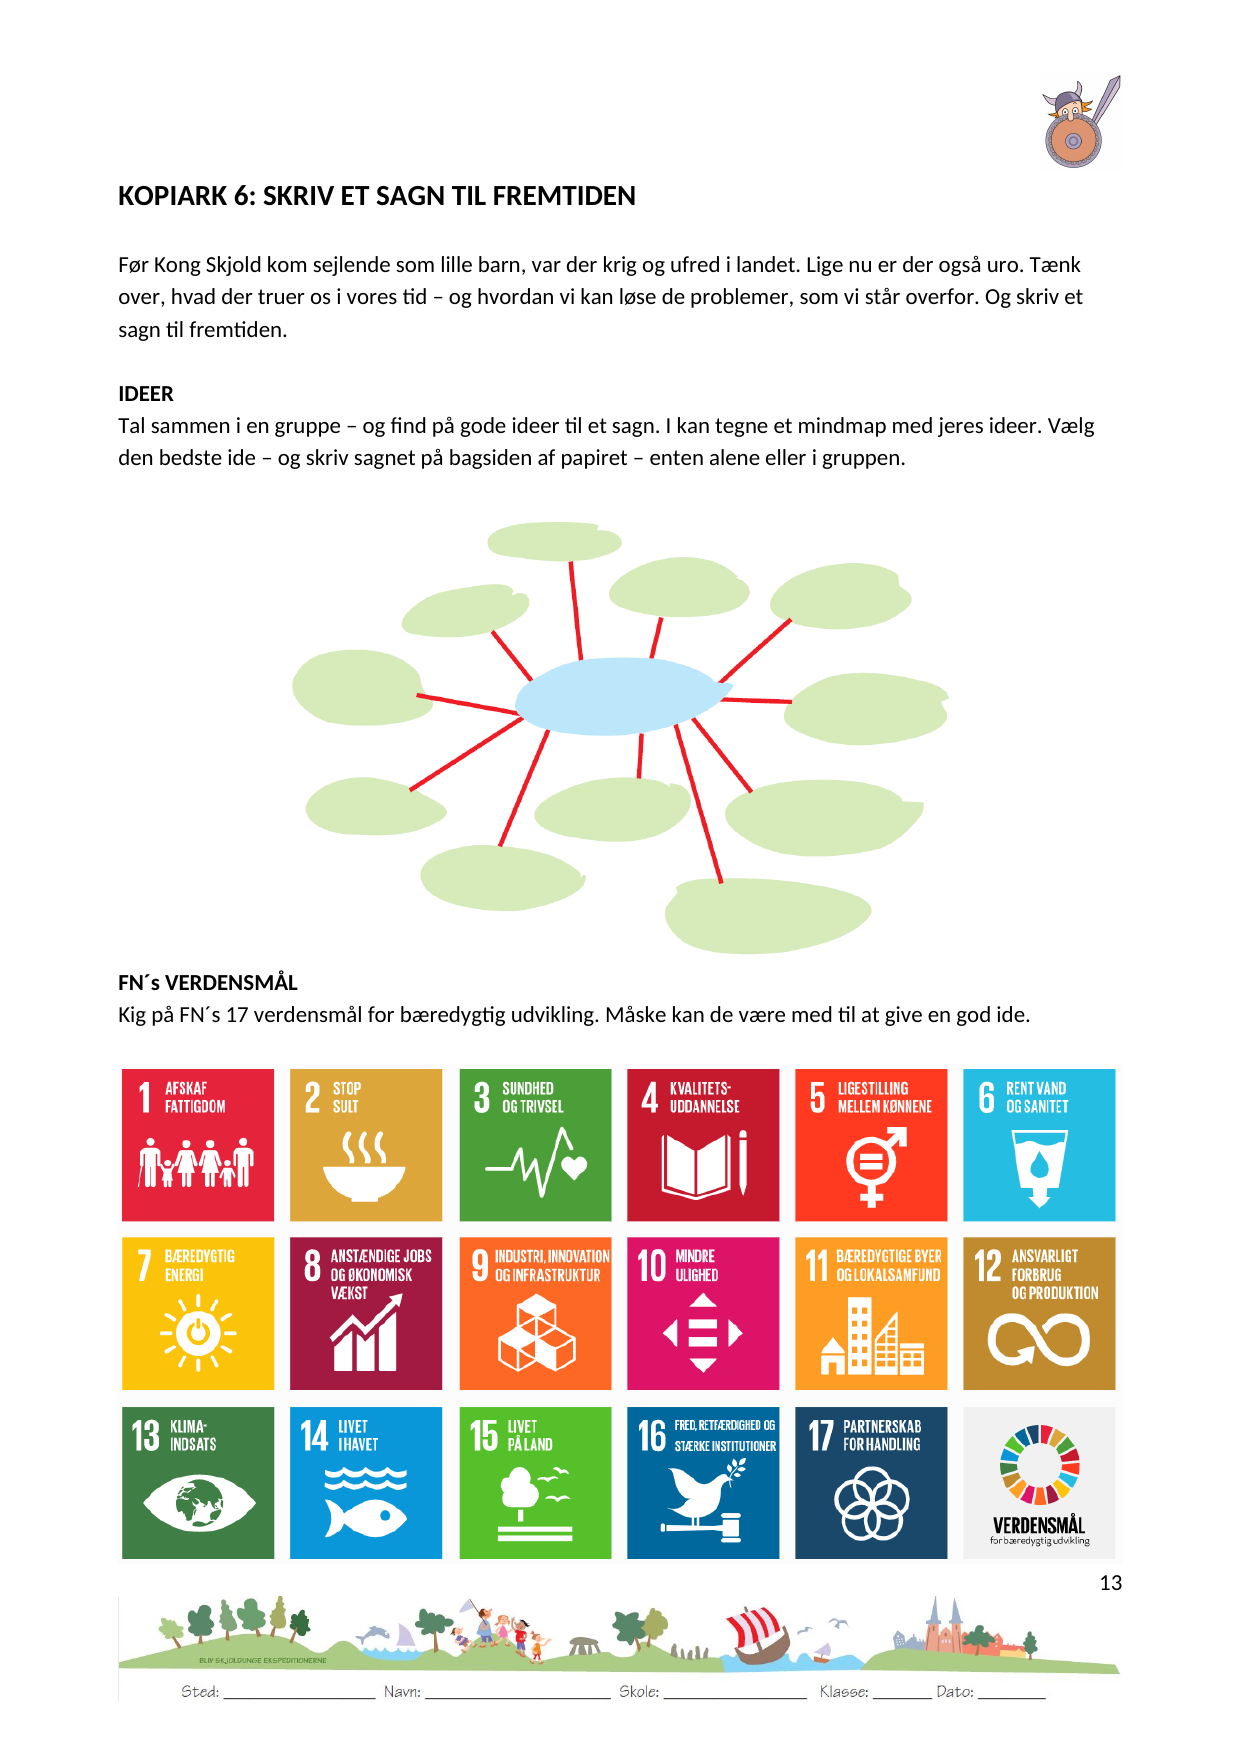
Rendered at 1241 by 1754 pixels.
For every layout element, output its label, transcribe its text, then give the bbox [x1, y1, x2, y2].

text KOPIARK 6: SKRIV ET SAGN TIL FREMTIDEN [118, 177, 1122, 213]
picture [118, 1064, 1122, 1564]
text Tal sammen i en gruppe – og find på gode ideer til et sagn. I kan tegne et mindmap med jeres ideer. Vælg den bedste ide – og skriv sagnet på bagsiden af papiret – enten alene eller i gruppen. [118, 411, 1122, 471]
text IDEER [118, 379, 1122, 407]
text FN´s VERDENSMÅL [118, 968, 1122, 996]
text Før Kong Skjold kom sejlende som lille barn, var der krig og ufred i landet. Lige nu er der også uro. Tænk over, hvad der truer os i vores tid – og hvordan vi kan løse de problemer, som vi står overfor. Og skriv et sagn til fremtiden. [118, 250, 1122, 343]
text Kig på FN´s 17 verdensmål for bæredygtig udvikling. Måske kan de være med til at give en god ide. [118, 1000, 1122, 1028]
picture [287, 507, 953, 964]
picture [118, 1596, 1123, 1702]
picture [1039, 73, 1123, 170]
